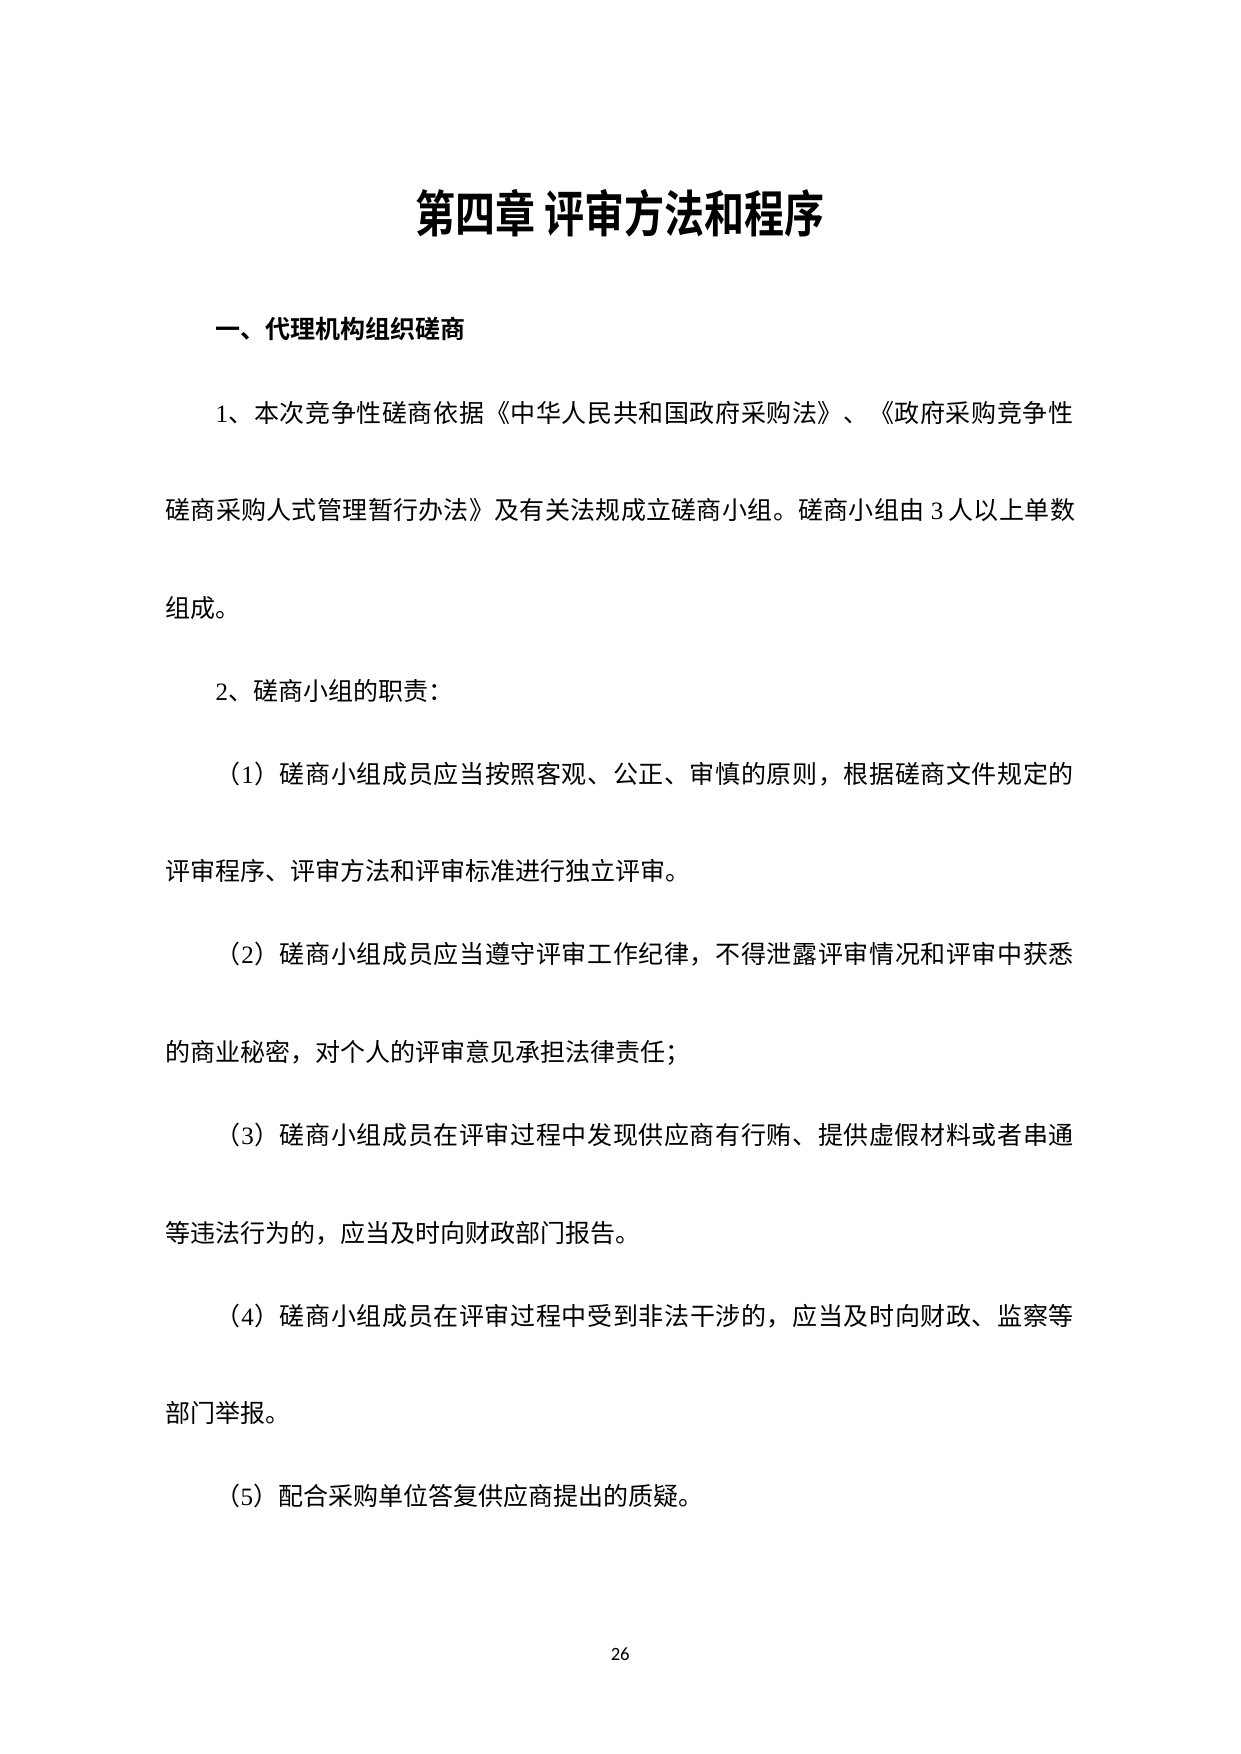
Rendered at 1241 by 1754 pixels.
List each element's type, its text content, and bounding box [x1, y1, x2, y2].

text 2、磋商小组的职责： [165, 657, 1075, 722]
text （3）磋商小组成员在评审过程中发现供应商有行贿、提供虚假材料或者串通等违法行为的，应当及时向财政部门报告。 [165, 1101, 1075, 1264]
text 一、代理机构组织磋商 [165, 296, 1075, 361]
text （4）磋商小组成员在评审过程中受到非法干涉的，应当及时向财政、监察等部门举报。 [165, 1282, 1075, 1444]
text 1、本次竞争性磋商依据《中华人民共和国政府采购法》、《政府采购竞争性磋商采购人式管理暂行办法》及有关法规成立磋商小组。磋商小组由3人以上单数组成。 [165, 379, 1075, 639]
text （2）磋商小组成员应当遵守评审工作纪律，不得泄露评审情况和评审中获悉的商业秘密，对个人的评审意见承担法律责任； [165, 921, 1075, 1083]
text （5）配合采购单位答复供应商提出的质疑。 [165, 1462, 1075, 1527]
text （1）磋商小组成员应当按照客观、公正、审慎的原则，根据磋商文件规定的评审程序、评审方法和评审标准进行独立评审。 [165, 740, 1075, 902]
subtitle 第四章 评审方法和程序 [165, 162, 1075, 259]
